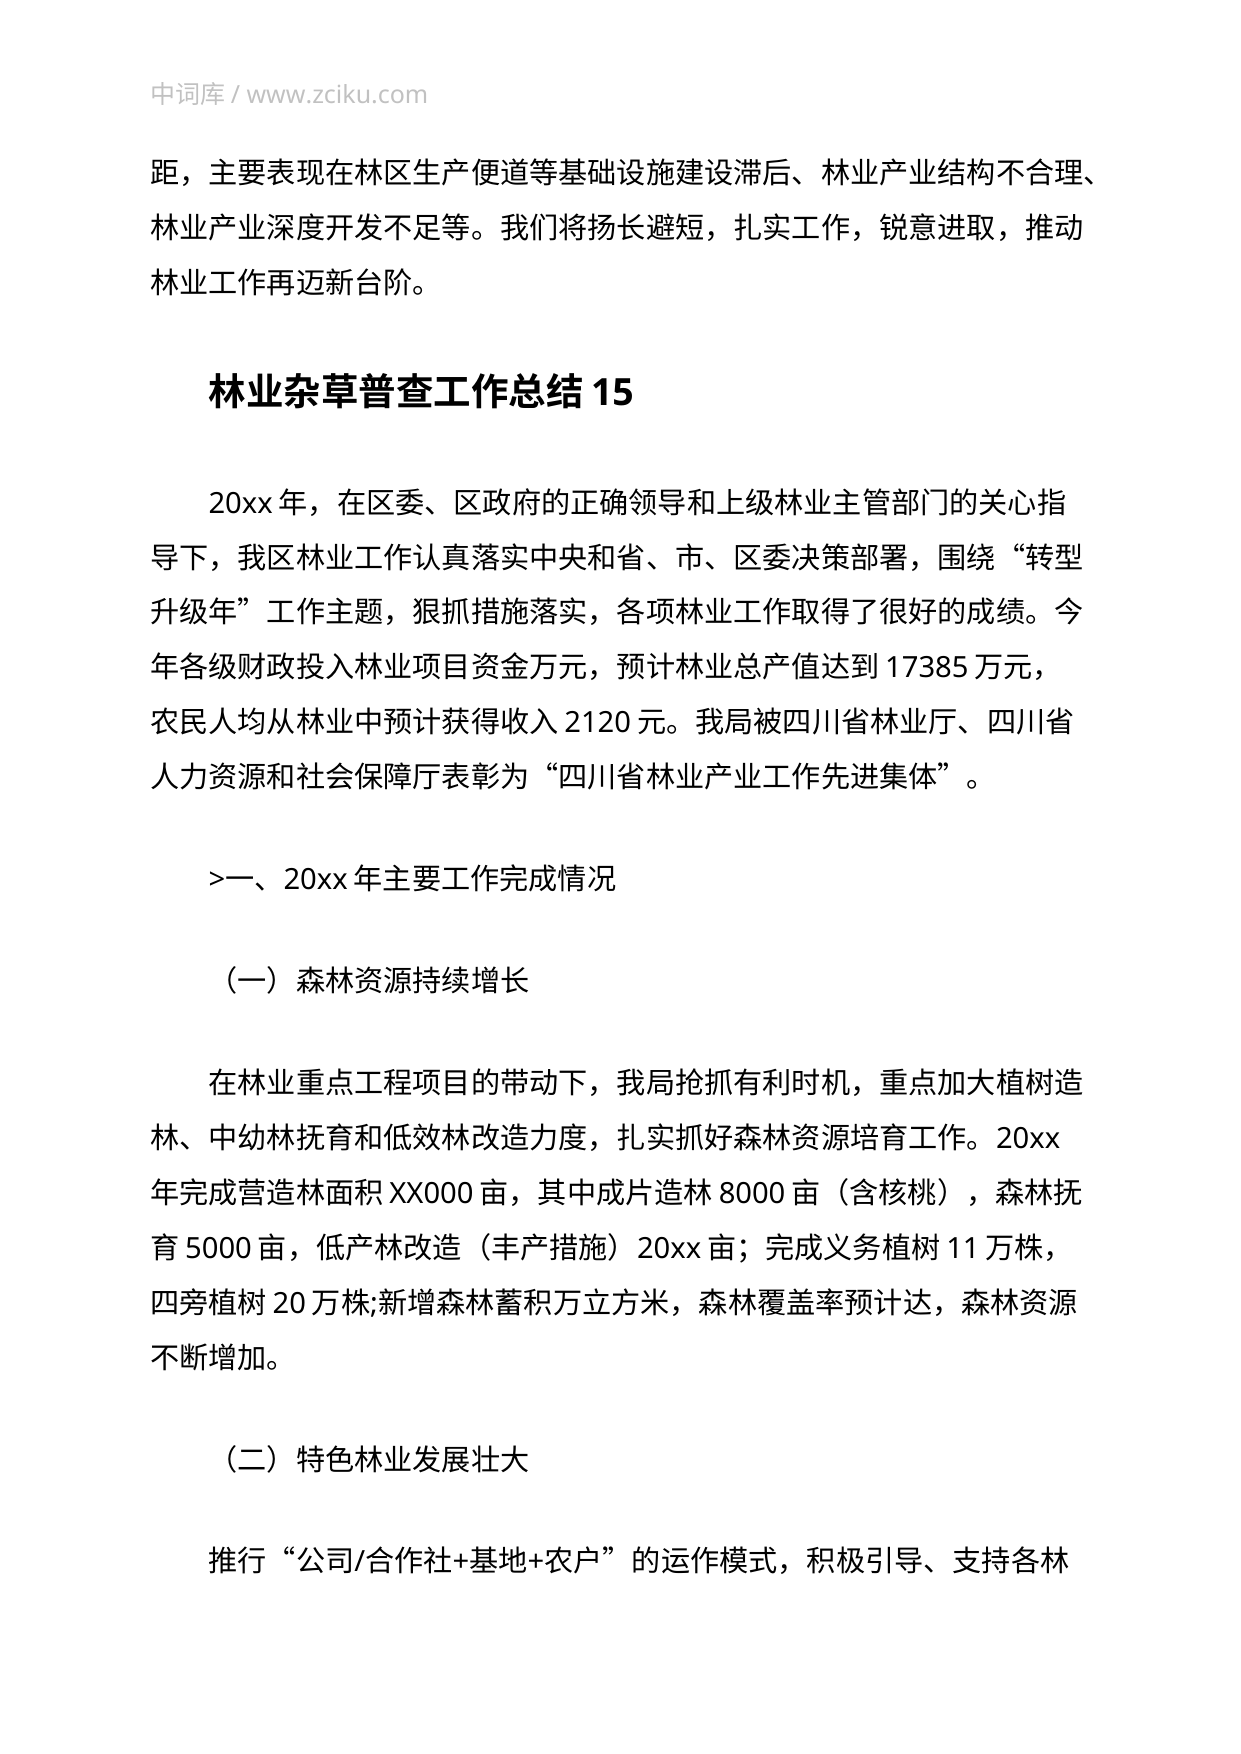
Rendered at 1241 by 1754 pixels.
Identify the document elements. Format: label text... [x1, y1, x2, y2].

text 林业杂草普查工作总结15 [150, 362, 1090, 416]
text 在林业重点工程项目的带动下，我局抢抓有利时机，重点加大植树造林、中幼林抚育和低效林改造力度，扎实抓好森林资源培育工作。20xx年完成营造林面积XX000亩，其中成片造林8000亩（含核桃），森林抚育5000亩，低产林改造（丰产措施）20xx亩；完成义务植树11万株，四旁植树20万株;新增森林蓄积万立方米，森林覆盖率预计达，森林资源不断增加。 [150, 1059, 1090, 1377]
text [150, 150, 1090, 302]
text >一、20xx年主要工作完成情况 [150, 856, 1090, 898]
text 20xx年，在区委、区政府的正确领导和上级林业主管部门的关心指导下，我区林业工作认真落实中央和省、市、区委决策部署，围绕“转型升级年”工作主题，狠抓措施落实，各项林业工作取得了很好的成绩。今年各级财政投入林业项目资金万元，预计林业总产值达到17385万元，农民人均从林业中预计获得收入2120元。我局被四川省林业厅、四川省人力资源和社会保障厅表彰为“四川省林业产业工作先进集体”。 [150, 479, 1090, 796]
text （一）森林资源持续增长 [150, 958, 1090, 1000]
text （二）特色林业发展壮大 [150, 1436, 1090, 1478]
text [150, 1538, 1090, 1580]
